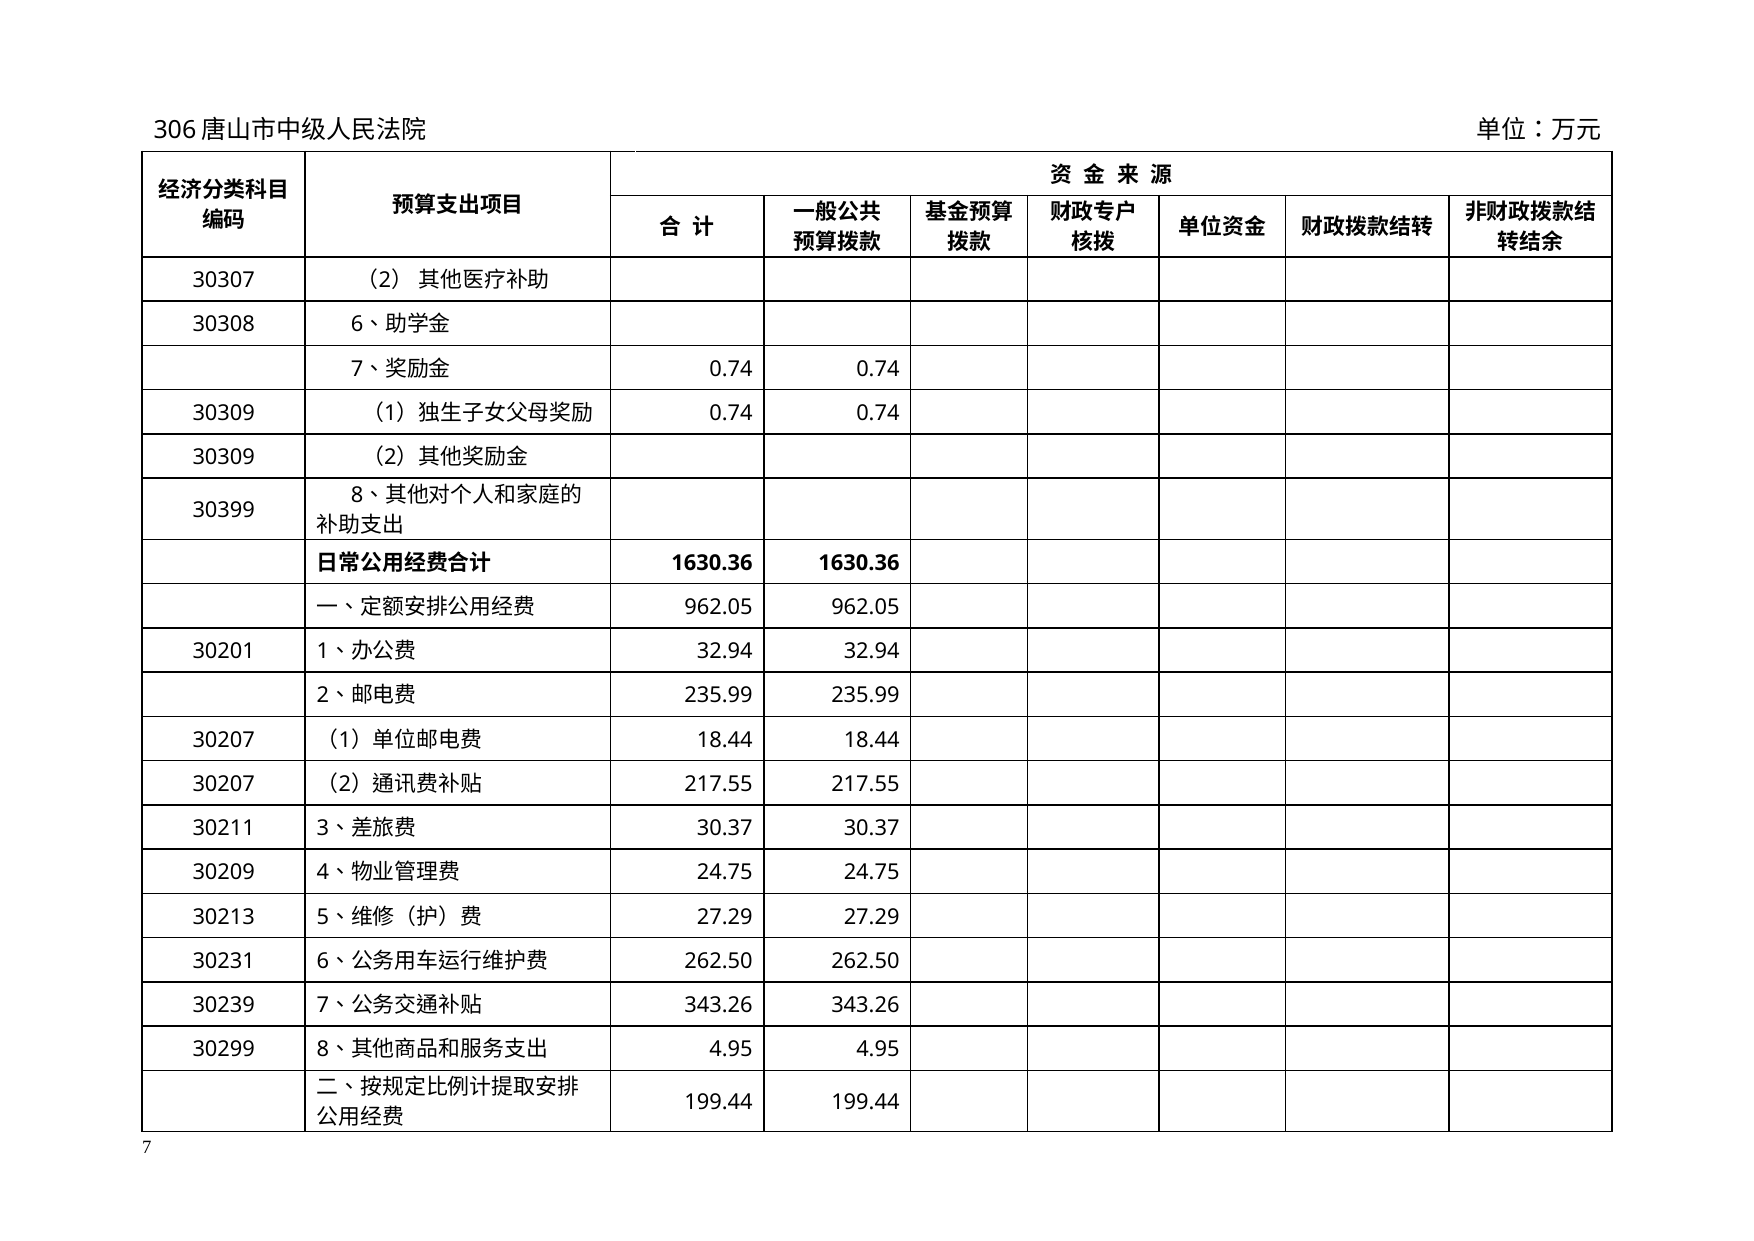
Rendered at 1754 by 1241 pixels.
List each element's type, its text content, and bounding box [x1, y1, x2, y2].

table_cell [1450, 673, 1611, 716]
table_cell [1028, 346, 1158, 389]
table_cell 30309 [143, 435, 304, 477]
table_cell [143, 1071, 304, 1131]
table_cell 预算支出项目 [306, 152, 610, 256]
table_cell 18.44 [765, 717, 910, 760]
table_cell [911, 479, 1027, 538]
table_cell 235.99 [611, 673, 763, 716]
table_cell 4.95 [765, 1027, 910, 1070]
table_cell 4、物业管理费 [306, 850, 610, 893]
table_cell 30.37 [611, 806, 763, 848]
table_cell 199.44 [765, 1071, 910, 1131]
table_cell [1286, 806, 1448, 848]
table_cell [1160, 894, 1285, 937]
table_cell 27.29 [765, 894, 910, 937]
table_cell [1450, 717, 1611, 760]
table_cell [1028, 584, 1158, 627]
table_cell [1028, 806, 1158, 848]
table_cell [1286, 761, 1448, 804]
table_cell [143, 673, 304, 716]
table_cell [1160, 302, 1285, 344]
table_cell [1450, 850, 1611, 893]
table_cell [1286, 938, 1448, 981]
table_cell 1、办公费 [306, 629, 610, 671]
table_cell [1160, 850, 1285, 893]
table_cell 30399 [143, 479, 304, 538]
table_cell [911, 717, 1027, 760]
table_cell [1286, 717, 1448, 760]
table_cell 262.50 [765, 938, 910, 981]
table_cell 30299 [143, 1027, 304, 1070]
table_cell 32.94 [611, 629, 763, 671]
table_cell 7、奖励金 [306, 346, 610, 389]
table_cell （2）其他奖励金 [306, 435, 610, 477]
table_cell [911, 1071, 1027, 1131]
table_cell [611, 435, 763, 477]
table_cell （1）独生子女父母奖励 [306, 390, 610, 433]
table_cell [1286, 894, 1448, 937]
table_cell [1160, 390, 1285, 433]
table_cell 962.05 [611, 584, 763, 627]
table_cell [1450, 258, 1611, 300]
table_cell 一、定额安排公用经费 [306, 584, 610, 627]
table_cell [1028, 983, 1158, 1025]
table_cell [1160, 346, 1285, 389]
table_cell 962.05 [765, 584, 910, 627]
table_cell [1286, 1071, 1448, 1131]
table_cell [1450, 1071, 1611, 1131]
table_cell 24.75 [765, 850, 910, 893]
table_cell 30213 [143, 894, 304, 937]
table_cell 0.74 [611, 390, 763, 433]
table_cell [1028, 761, 1158, 804]
table_cell [611, 302, 763, 344]
table_header 单位：万元 [636, 108, 1611, 151]
table_cell 24.75 [611, 850, 763, 893]
table_cell 合 计 [611, 196, 763, 256]
table_cell [1286, 850, 1448, 893]
table_cell [1160, 673, 1285, 716]
table_cell [1028, 629, 1158, 671]
table_cell 0.74 [611, 346, 763, 389]
table_cell [1450, 983, 1611, 1025]
table_cell 5、维修（护）费 [306, 894, 610, 937]
table_cell [143, 540, 304, 583]
table_cell [1450, 806, 1611, 848]
table_cell [1160, 806, 1285, 848]
table_cell 资 金 来 源 [611, 152, 1611, 195]
table_cell [1160, 717, 1285, 760]
table_cell [765, 435, 910, 477]
table_cell 235.99 [765, 673, 910, 716]
table_cell 0.74 [765, 390, 910, 433]
table_cell [1028, 258, 1158, 300]
table_cell [1028, 673, 1158, 716]
table_cell [611, 479, 763, 538]
table_cell [911, 629, 1027, 671]
table_cell [1286, 258, 1448, 300]
table_cell [1286, 346, 1448, 389]
table_cell [1028, 435, 1158, 477]
table_cell [1028, 717, 1158, 760]
table_cell （2）通讯费补贴 [306, 761, 610, 804]
table_cell [1028, 1027, 1158, 1070]
table_cell [1028, 390, 1158, 433]
table_cell 二、按规定比例计提取安排公用经费 [306, 1071, 610, 1131]
table_cell [1286, 479, 1448, 538]
table_cell 财政专户核拨 [1028, 196, 1158, 256]
table_cell [1286, 435, 1448, 477]
table_cell 7、公务交通补贴 [306, 983, 610, 1025]
table_cell 27.29 [611, 894, 763, 937]
table_cell [1286, 302, 1448, 344]
table_cell [1450, 435, 1611, 477]
table_cell [765, 479, 910, 538]
table_cell [1450, 479, 1611, 538]
table_cell [1286, 629, 1448, 671]
table_cell （2） 其他医疗补助 [306, 258, 610, 300]
table_cell [1160, 479, 1285, 538]
table_cell 343.26 [765, 983, 910, 1025]
table_cell [1160, 983, 1285, 1025]
table_cell 30211 [143, 806, 304, 848]
table_cell [911, 346, 1027, 389]
table_cell [1450, 540, 1611, 583]
table_cell 32.94 [765, 629, 910, 671]
table_cell [1028, 938, 1158, 981]
table_cell 一般公共 预算拨款 [765, 196, 910, 256]
table_cell [911, 761, 1027, 804]
table_cell 6、公务用车运行维护费 [306, 938, 610, 981]
table_cell （1）单位邮电费 [306, 717, 610, 760]
table_cell [911, 983, 1027, 1025]
table_cell [1160, 938, 1285, 981]
table_cell [1286, 983, 1448, 1025]
table_cell [143, 584, 304, 627]
table_cell 单位资金 [1160, 196, 1285, 256]
table_cell [1160, 629, 1285, 671]
table_cell [143, 346, 304, 389]
table_cell [1450, 584, 1611, 627]
table_cell 30307 [143, 258, 304, 300]
table_cell 8、其他对个人和家庭的补助支出 [306, 479, 610, 538]
table_cell [765, 258, 910, 300]
table_cell 217.55 [611, 761, 763, 804]
table_cell [1160, 761, 1285, 804]
table_cell [1028, 302, 1158, 344]
table_cell [1028, 894, 1158, 937]
table_cell [1160, 258, 1285, 300]
table_cell [1450, 894, 1611, 937]
table_cell 非财政拨款结转结余 [1450, 196, 1611, 256]
table_header 306唐山市中级人民法院 [143, 108, 635, 151]
table_cell [911, 938, 1027, 981]
table_cell [911, 806, 1027, 848]
table_cell [1450, 1027, 1611, 1070]
table_cell [1160, 1027, 1285, 1070]
table_cell 6、助学金 [306, 302, 610, 344]
table_cell 30207 [143, 717, 304, 760]
table_cell 财政拨款结转 [1286, 196, 1448, 256]
table_cell [1286, 1027, 1448, 1070]
table_cell [1450, 938, 1611, 981]
table_cell [911, 302, 1027, 344]
table_cell 经济分类科目编码 [143, 152, 304, 256]
table_cell [911, 390, 1027, 433]
table_cell [911, 584, 1027, 627]
table_cell [1286, 390, 1448, 433]
table_cell 30231 [143, 938, 304, 981]
table_cell [1286, 540, 1448, 583]
table_cell 3、差旅费 [306, 806, 610, 848]
table_cell 0.74 [765, 346, 910, 389]
table_cell 1630.36 [765, 540, 910, 583]
table_cell [911, 258, 1027, 300]
table_cell [911, 894, 1027, 937]
table_cell 18.44 [611, 717, 763, 760]
table_cell 30308 [143, 302, 304, 344]
table_cell [765, 302, 910, 344]
table_cell [1450, 761, 1611, 804]
table_cell [1450, 629, 1611, 671]
table_cell [911, 673, 1027, 716]
table_cell [1160, 540, 1285, 583]
table_cell [911, 540, 1027, 583]
table_cell 199.44 [611, 1071, 763, 1131]
table_cell [1286, 673, 1448, 716]
table_cell [1450, 302, 1611, 344]
table_cell 1630.36 [611, 540, 763, 583]
table_cell 30207 [143, 761, 304, 804]
table_cell 30209 [143, 850, 304, 893]
table_cell 日常公用经费合计 [306, 540, 610, 583]
table_cell 217.55 [765, 761, 910, 804]
table_cell [1028, 540, 1158, 583]
table_cell 30201 [143, 629, 304, 671]
table_cell [611, 258, 763, 300]
table_cell [1450, 390, 1611, 433]
table_cell 30239 [143, 983, 304, 1025]
table_cell [1160, 584, 1285, 627]
table_cell [1028, 1071, 1158, 1131]
table_cell 基金预算拨款 [911, 196, 1027, 256]
table_cell 4.95 [611, 1027, 763, 1070]
table_cell [1028, 850, 1158, 893]
table_cell [911, 1027, 1027, 1070]
table_cell 8、其他商品和服务支出 [306, 1027, 610, 1070]
table_cell 2、邮电费 [306, 673, 610, 716]
table_cell [1160, 435, 1285, 477]
table_cell 30.37 [765, 806, 910, 848]
table_cell [1160, 1071, 1285, 1131]
table_cell [1286, 584, 1448, 627]
table_cell 30309 [143, 390, 304, 433]
table_cell [1450, 346, 1611, 389]
table_cell [911, 435, 1027, 477]
table_cell 343.26 [611, 983, 763, 1025]
table_cell [1028, 479, 1158, 538]
table_cell 262.50 [611, 938, 763, 981]
table_cell [911, 850, 1027, 893]
